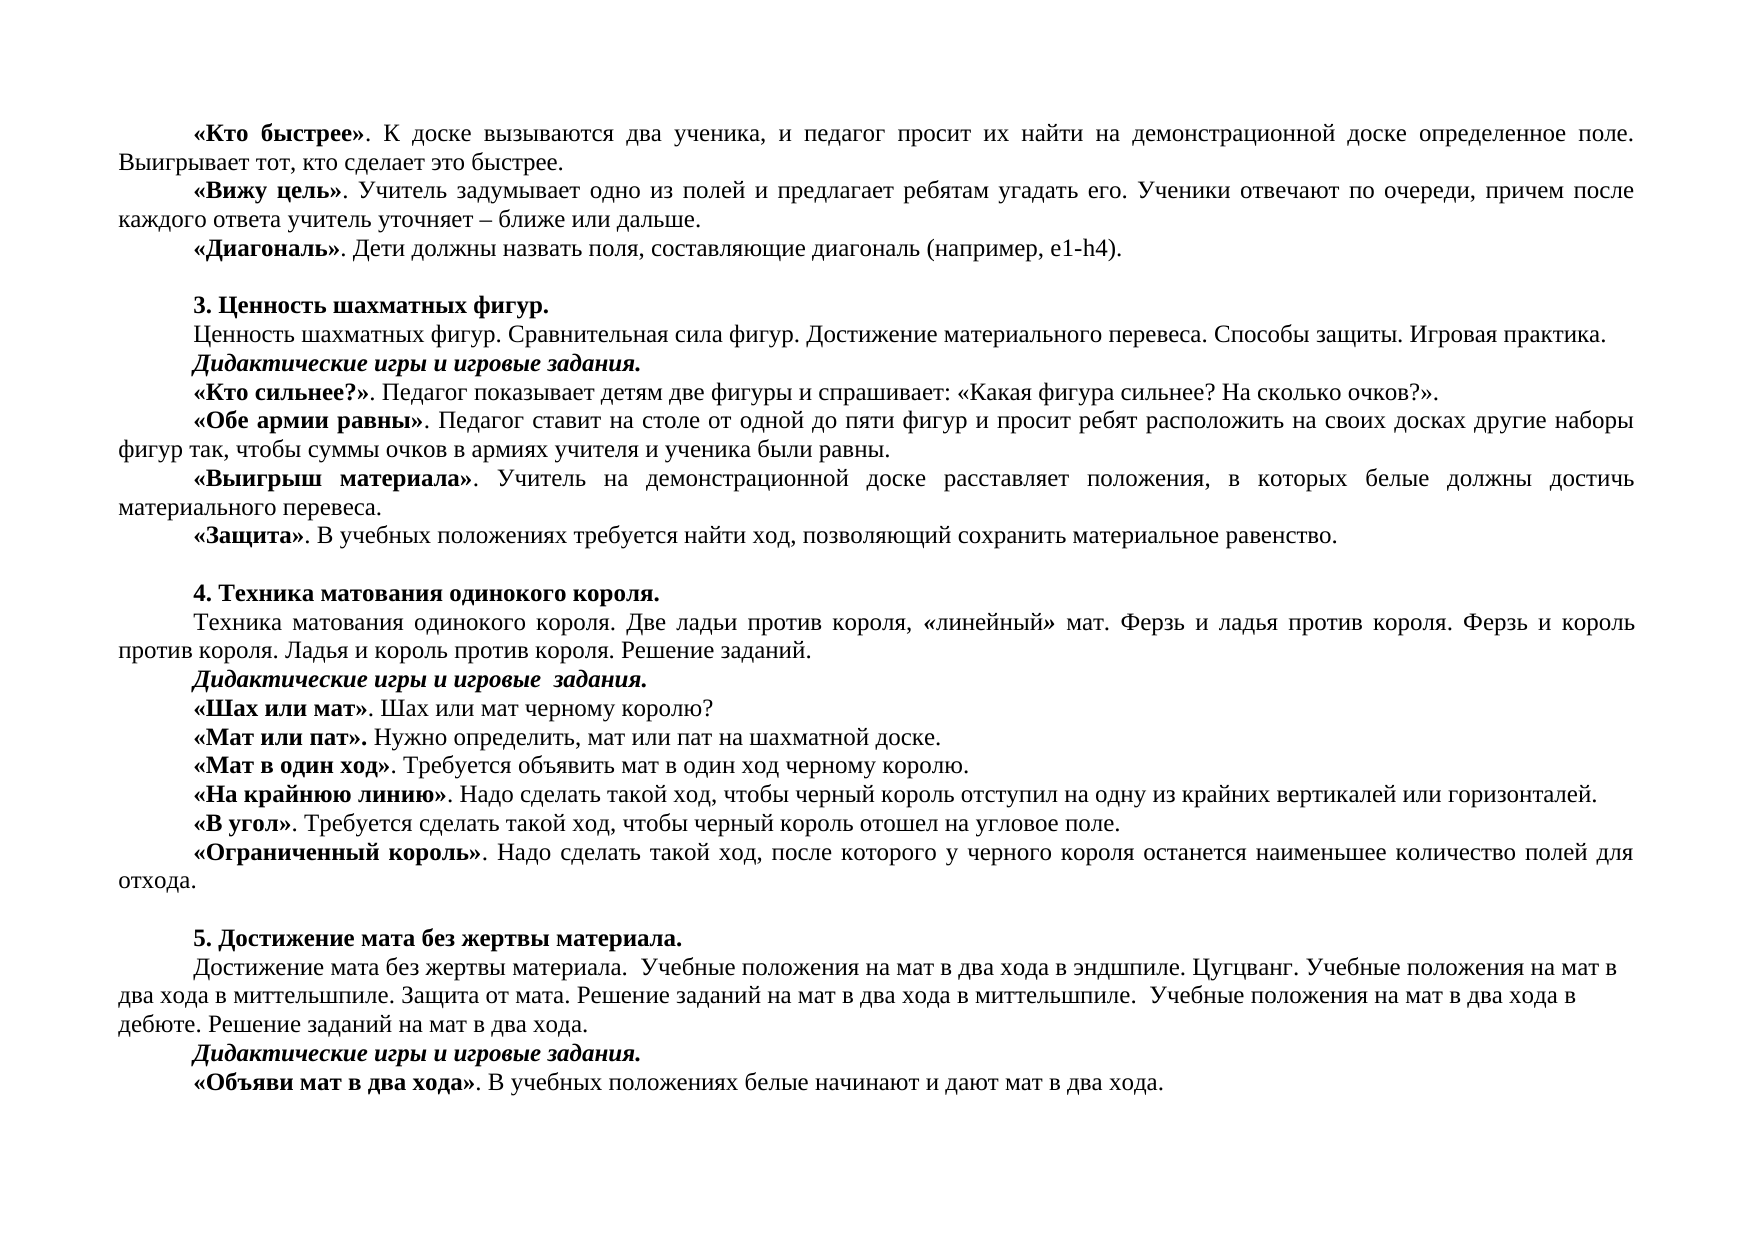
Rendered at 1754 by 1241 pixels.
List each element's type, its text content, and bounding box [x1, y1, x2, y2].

text «Кто сильнее?». Педагог показывает детям две фигуры и спрашивает: «Какая фигура сильнее? На сколько очков?». [118, 377, 1636, 406]
text «Ограниченный король». Надо сделать такой ход, после которого у черного короля останется наименьшее количество полей для отхода. [118, 837, 1636, 894]
text «Защита». В учебных положениях требуется найти ход, позволяющий сохранить материальное равенство. [118, 521, 1636, 549]
text Дидактические игры и игровые задания. [118, 1038, 1636, 1067]
text «Выигрыш материала». Учитель на демонстрационной доске расставляет положения, в которых белые должны достичь материального перевеса. [118, 463, 1636, 521]
text «Мат в один ход». Требуется объявить мат в один ход черному королю. [118, 751, 1636, 779]
text Дидактические игры и игровые задания. [118, 664, 1636, 693]
text Достижение мата без жертвы материала. Учебные положения на мат в два хода в эндшпиле. Цугцванг. Учебные положения на мат в два хода в миттельшпиле. Защита от мата. Решение заданий на мат в два хода в миттельшпиле. Учебные положения на мат в два хода в дебюте. Решение заданий на мат в два хода. [118, 952, 1636, 1038]
text «Кто быстрее». К доске вызываются два ученика, и педагог просит их найти на демонстрационной доске определенное поле. Выигрывает тот, кто сделает это быстрее. [118, 118, 1636, 176]
text «Мат или пат». Нужно определить, мат или пат на шахматной доске. [118, 722, 1636, 751]
text Ценность шахматных фигур. Сравнительная сила фигур. Достижение материального перевеса. Способы защиты. Игровая практика. [118, 319, 1636, 348]
text «Вижу цель». Учитель задумывает одно из полей и предлагает ребятам угадать его. Ученики отвечают по очереди, причем после каждого ответа учитель уточняет – ближе или дальше. [118, 176, 1636, 233]
text 3. Ценность шахматных фигур. [118, 291, 1636, 319]
text «На крайнюю линию». Надо сделать такой ход, чтобы черный король отступил на одну из крайних вертикалей или горизонталей. [118, 779, 1636, 808]
text «Шах или мат». Шах или мат черному королю? [118, 693, 1636, 722]
text «Диагональ». Дети должны назвать поля, составляющие диагональ (например, е1-h4). [118, 233, 1636, 262]
text 5. Достижение мата без жертвы материала. [118, 923, 1636, 952]
text Техника матования одинокого короля. Две ладьи против короля, «линейный» мат. Ферзь и ладья против короля. Ферзь и король против короля. Ладья и король против короля. Решение заданий. [118, 607, 1636, 664]
text «Объяви мат в два хода». В учебных положениях белые начинают и дают мат в два хода. [118, 1067, 1636, 1096]
text «Обе армии равны». Педагог ставит на столе от одной до пяти фигур и просит ребят расположить на своих досках другие наборы фигур так, чтобы суммы очков в армиях учителя и ученика были равны. [118, 406, 1636, 463]
text 4. Техника матования одинокого короля. [118, 578, 1636, 607]
text «В угол». Требуется сделать такой ход, чтобы черный король отошел на угловое поле. [118, 808, 1636, 837]
text Дидактические игры и игровые задания. [118, 348, 1636, 377]
